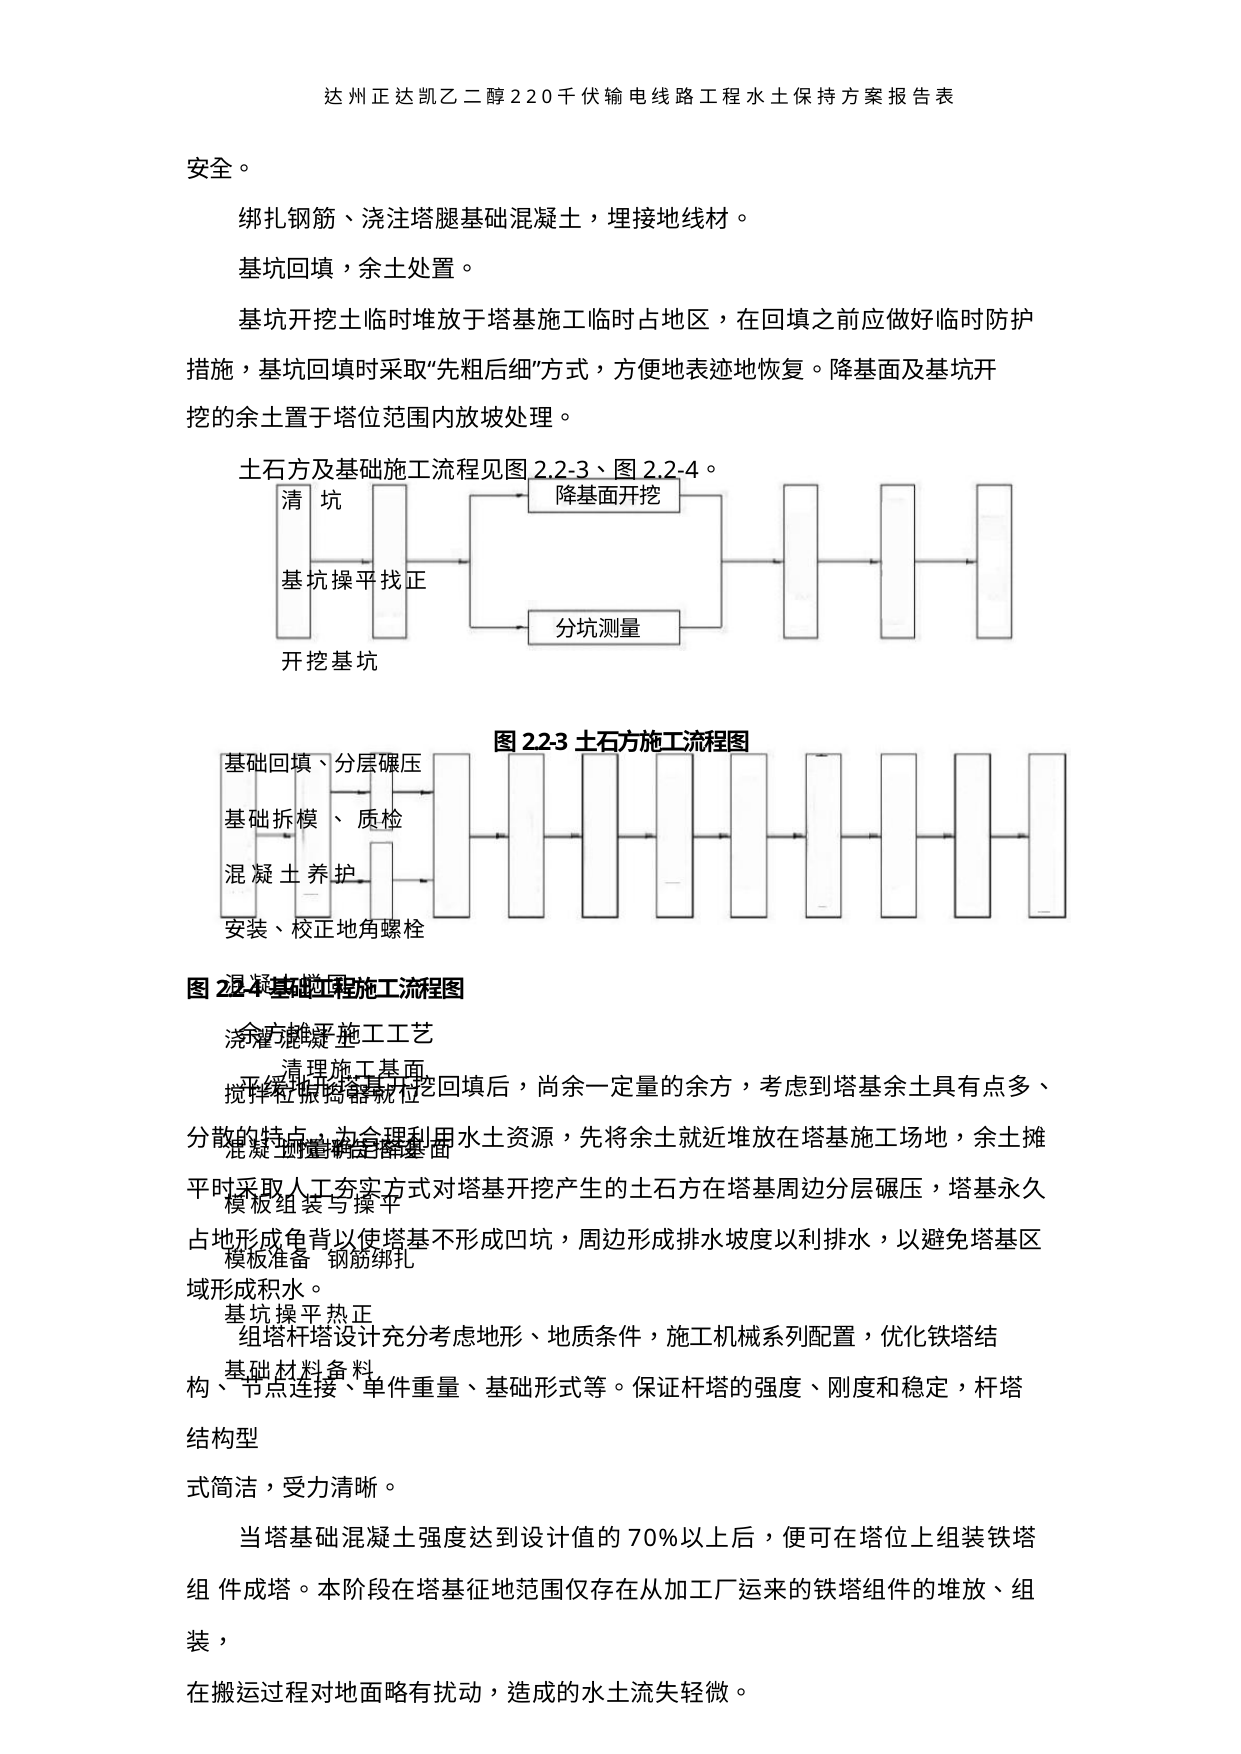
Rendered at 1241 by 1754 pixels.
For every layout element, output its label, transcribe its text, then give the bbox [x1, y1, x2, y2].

text 式简洁，受力清晰。 [186, 1473, 1057, 1503]
picture [267, 484, 1017, 651]
text 余方摊平施工工艺 [238, 1018, 1057, 1048]
text 基坑回填，余土处置。 [238, 254, 1057, 284]
text 图2.2-4 基础工程施工流程图 [187, 973, 1057, 1003]
text 土石方及基础施工流程见图2.2-3、图2.2-4。 [238, 454, 1057, 484]
text 当塔基础混凝土强度达到设计值的70%以上后，便可在塔位上组装铁塔组 件成塔。本阶段在塔基征地范围仅存在从加工厂运来的铁塔组件的堆放、组装， [186, 1521, 1054, 1658]
text 平缓地形塔基开挖回填后，尚余一定量的余方，考虑到塔基余土具有点多、 分散的特点，为合理利用水土资源，先将余土就近堆放在塔基施工场地，余土摊 平时采取人工夯实方式对塔基开挖产生的土石方在塔基周边分层碾压，塔基永久 占地形成龟背以使塔基不形成凹坑，周边形成排水坡度以利排水，以避免塔基区 [186, 1070, 1057, 1256]
text 安全。 [186, 153, 1057, 183]
text 基坑开挖土临时堆放于塔基施工临时占地区，在回填之前应做好临时防护 措施，基坑回填时采取“先粗后细”方式，方便地表迹地恢复。降基面及基坑开 [186, 302, 1036, 385]
text 组塔杆塔设计充分考虑地形、地质条件，施工机械系列配置，优化铁塔结构、 节点连接、单件重量、基础形式等。保证杆塔的强度、刚度和稳定，杆塔结构型 [186, 1320, 1045, 1454]
picture [210, 744, 1071, 925]
text 挖的余土置于塔位范围内放坡处理。 [186, 403, 1057, 433]
text 在搬运过程对地面略有扰动，造成的水土流失轻微。 [186, 1677, 1057, 1707]
text 图2.2-3 土石方施工流程图 [493, 727, 1057, 757]
text 绑扎钢筋、浇注塔腿基础混凝土，埋接地线材。 [238, 204, 1057, 234]
text 域形成积水。 [186, 1274, 1057, 1304]
